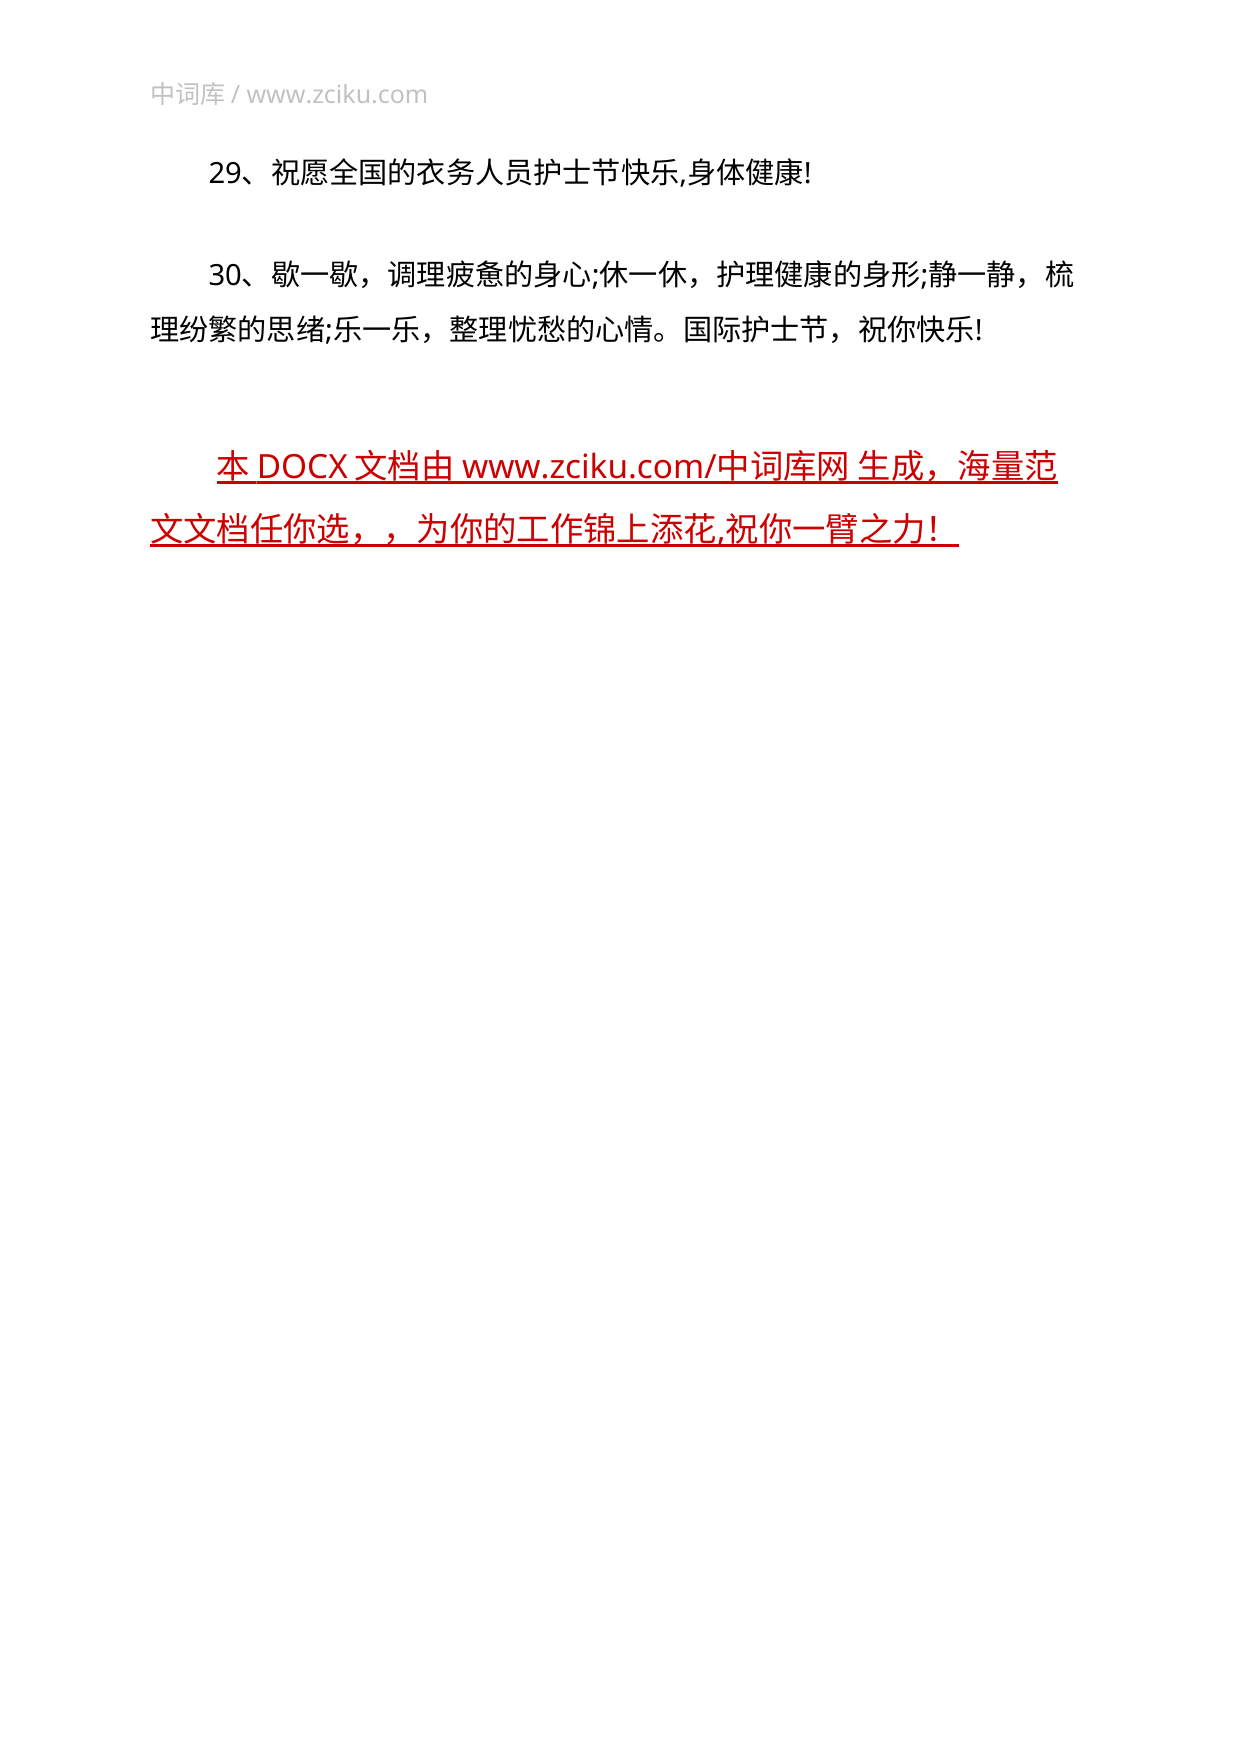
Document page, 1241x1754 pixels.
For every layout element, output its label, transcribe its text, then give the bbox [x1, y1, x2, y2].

text 30、歇一歇，调理疲惫的身心;休一休，护理健康的身形;静一静，梳理纷繁的思绪;乐一乐，整理忧愁的心情。国际护士节，祝你快乐! [150, 252, 1090, 349]
text 本DOCX文档由 www.zciku.com/中词库网 生成，海量范文文档任你选，，为你的工作锦上添花,祝你一臂之力！ [150, 440, 1090, 551]
text 29、祝愿全国的衣务人员护士节快乐,身体健康! [150, 150, 1090, 192]
